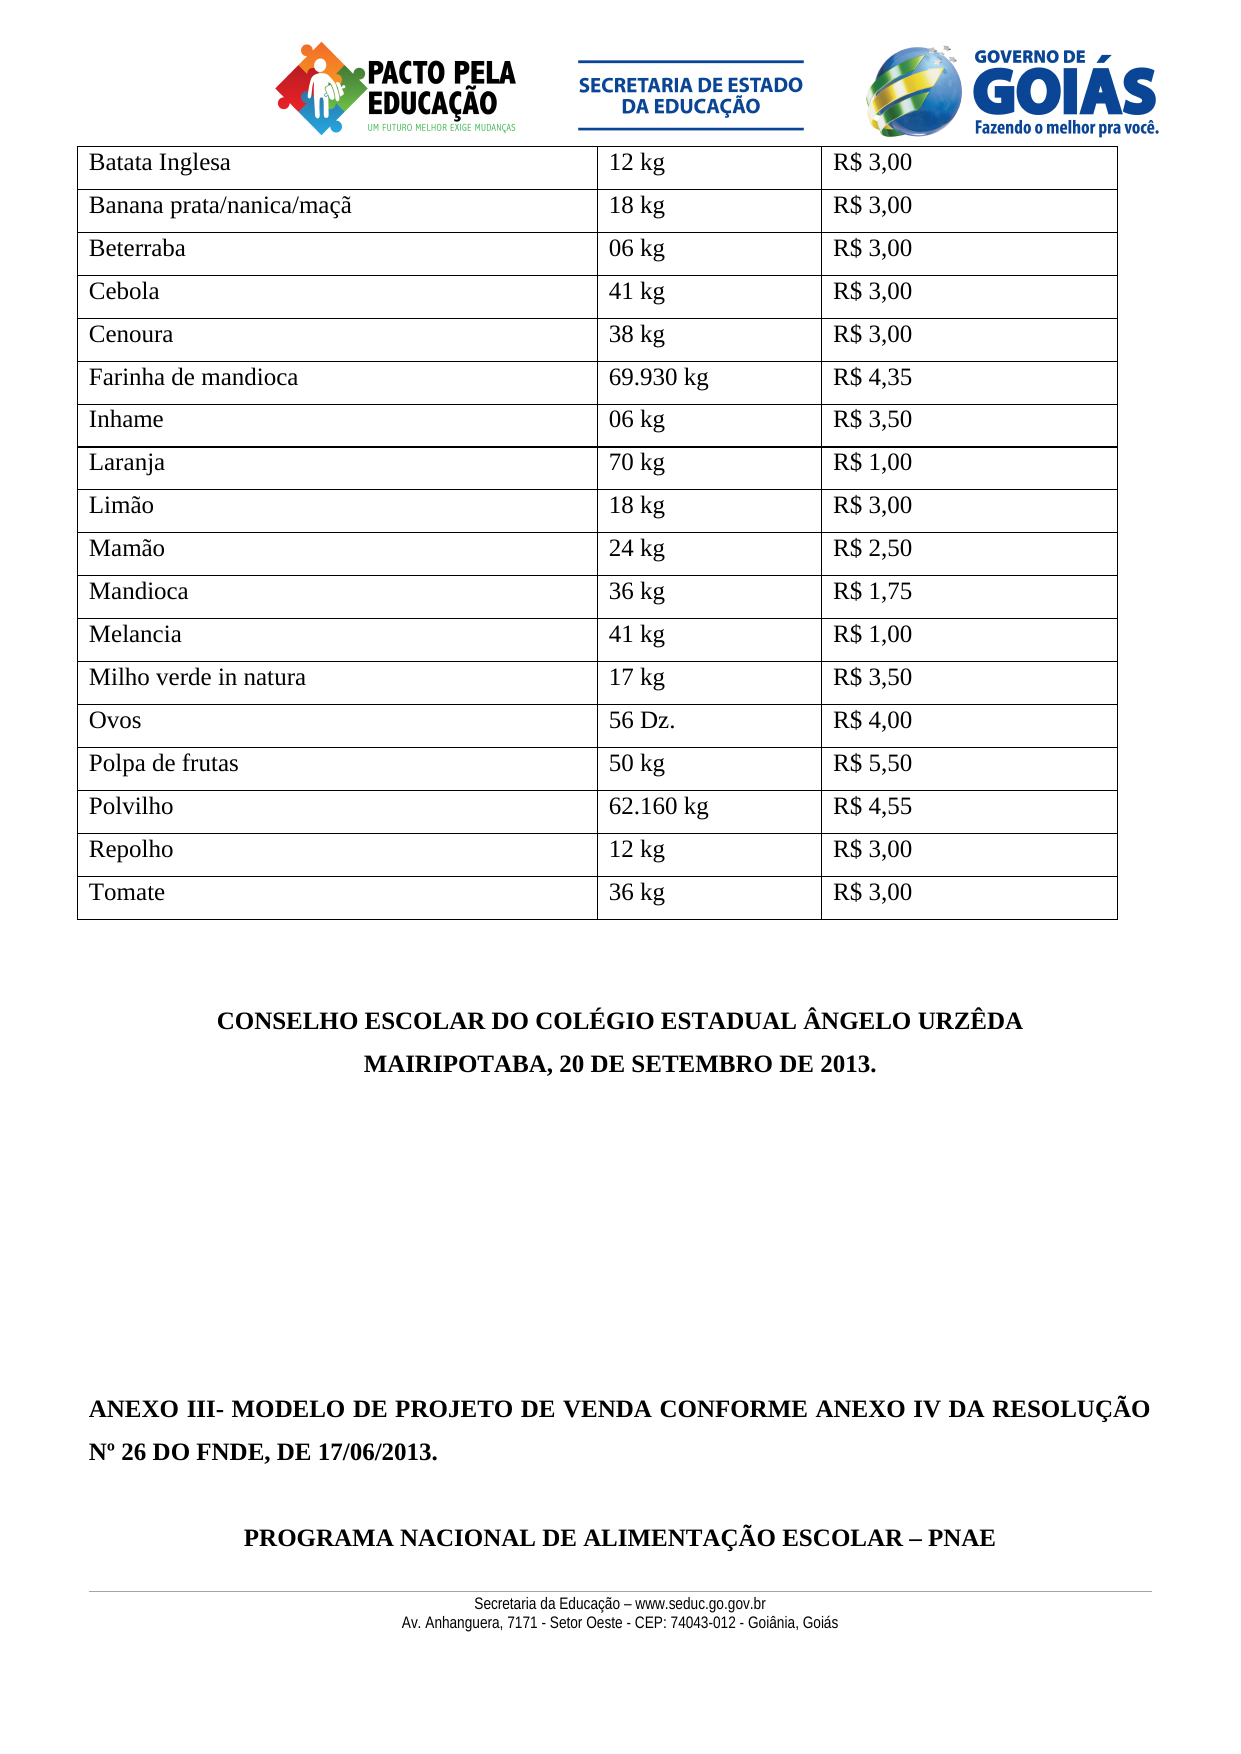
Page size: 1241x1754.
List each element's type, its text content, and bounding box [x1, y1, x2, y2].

text CONSELHO ESCOLAR DO COLÉGIO ESTADUAL ÂNGELO URZÊDA [89, 1006, 1152, 1034]
table_cell R$ 3,50 [822, 405, 1117, 446]
table_cell 38 kg [598, 319, 821, 361]
table_cell R$ 3,00 [822, 877, 1117, 918]
table_cell R$ 3,00 [822, 233, 1117, 275]
table_cell Laranja [78, 448, 597, 489]
table_cell Milho verde in natura [78, 662, 597, 704]
table_cell R$ 3,00 [822, 147, 1117, 189]
table_cell Polvilho [78, 791, 597, 833]
table_cell R$ 2,50 [822, 533, 1117, 575]
table_cell Beterraba [78, 233, 597, 275]
table_cell Mandioca [78, 576, 597, 618]
table_cell 24 kg [598, 533, 821, 575]
table_cell 36 kg [598, 877, 821, 918]
table_cell 50 kg [598, 748, 821, 790]
table_cell Polpa de frutas [78, 748, 597, 790]
table_cell Ovos [78, 705, 597, 747]
text PROGRAMA NACIONAL DE ALIMENTAÇÃO ESCOLAR – PNAE [89, 1523, 1152, 1552]
table_cell Batata Inglesa [78, 147, 597, 189]
table_cell R$ 3,00 [822, 190, 1117, 232]
table_cell Banana prata/nanica/maçã [78, 190, 597, 232]
table_cell R$ 5,50 [822, 748, 1117, 790]
table_cell R$ 3,00 [822, 276, 1117, 318]
table_cell R$ 4,00 [822, 705, 1117, 747]
table_cell R$ 1,00 [822, 448, 1117, 489]
table_cell Inhame [78, 405, 597, 446]
table_cell 06 kg [598, 405, 821, 446]
table_cell Mamão [78, 533, 597, 575]
table_cell Melancia [78, 619, 597, 661]
table_cell 18 kg [598, 190, 821, 232]
picture [266, 37, 1166, 146]
table_cell 36 kg [598, 576, 821, 618]
table_cell 41 kg [598, 619, 821, 661]
text ANEXO III- MODELO DE PROJETO DE VENDA CONFORME ANEXO IV DA RESOLUÇÃO Nº 26 DO FNDE, DE 17/06/2013. [89, 1394, 1152, 1466]
table_cell 06 kg [598, 233, 821, 275]
table_cell 62.160 kg [598, 791, 821, 833]
table_cell 18 kg [598, 490, 821, 532]
table_cell R$ 4,55 [822, 791, 1117, 833]
table_cell Limão [78, 490, 597, 532]
text MAIRIPOTABA, 20 DE SETEMBRO DE 2013. [89, 1049, 1152, 1078]
table_cell R$ 3,00 [822, 319, 1117, 361]
table_cell R$ 1,75 [822, 576, 1117, 618]
table_cell R$ 3,00 [822, 834, 1117, 876]
table_cell R$ 3,00 [822, 490, 1117, 532]
table_cell 12 kg [598, 147, 821, 189]
table_cell R$ 1,00 [822, 619, 1117, 661]
table_cell R$ 3,50 [822, 662, 1117, 704]
table_cell 69.930 kg [598, 362, 821, 403]
table_cell 12 kg [598, 834, 821, 876]
table_cell Cebola [78, 276, 597, 318]
table_cell Repolho [78, 834, 597, 876]
table_cell Cenoura [78, 319, 597, 361]
table_cell 56 Dz. [598, 705, 821, 747]
table_cell 70 kg [598, 448, 821, 489]
table_cell 17 kg [598, 662, 821, 704]
table_cell Tomate [78, 877, 597, 918]
table_cell 41 kg [598, 276, 821, 318]
table_cell R$ 4,35 [822, 362, 1117, 403]
table_cell Farinha de mandioca [78, 362, 597, 403]
